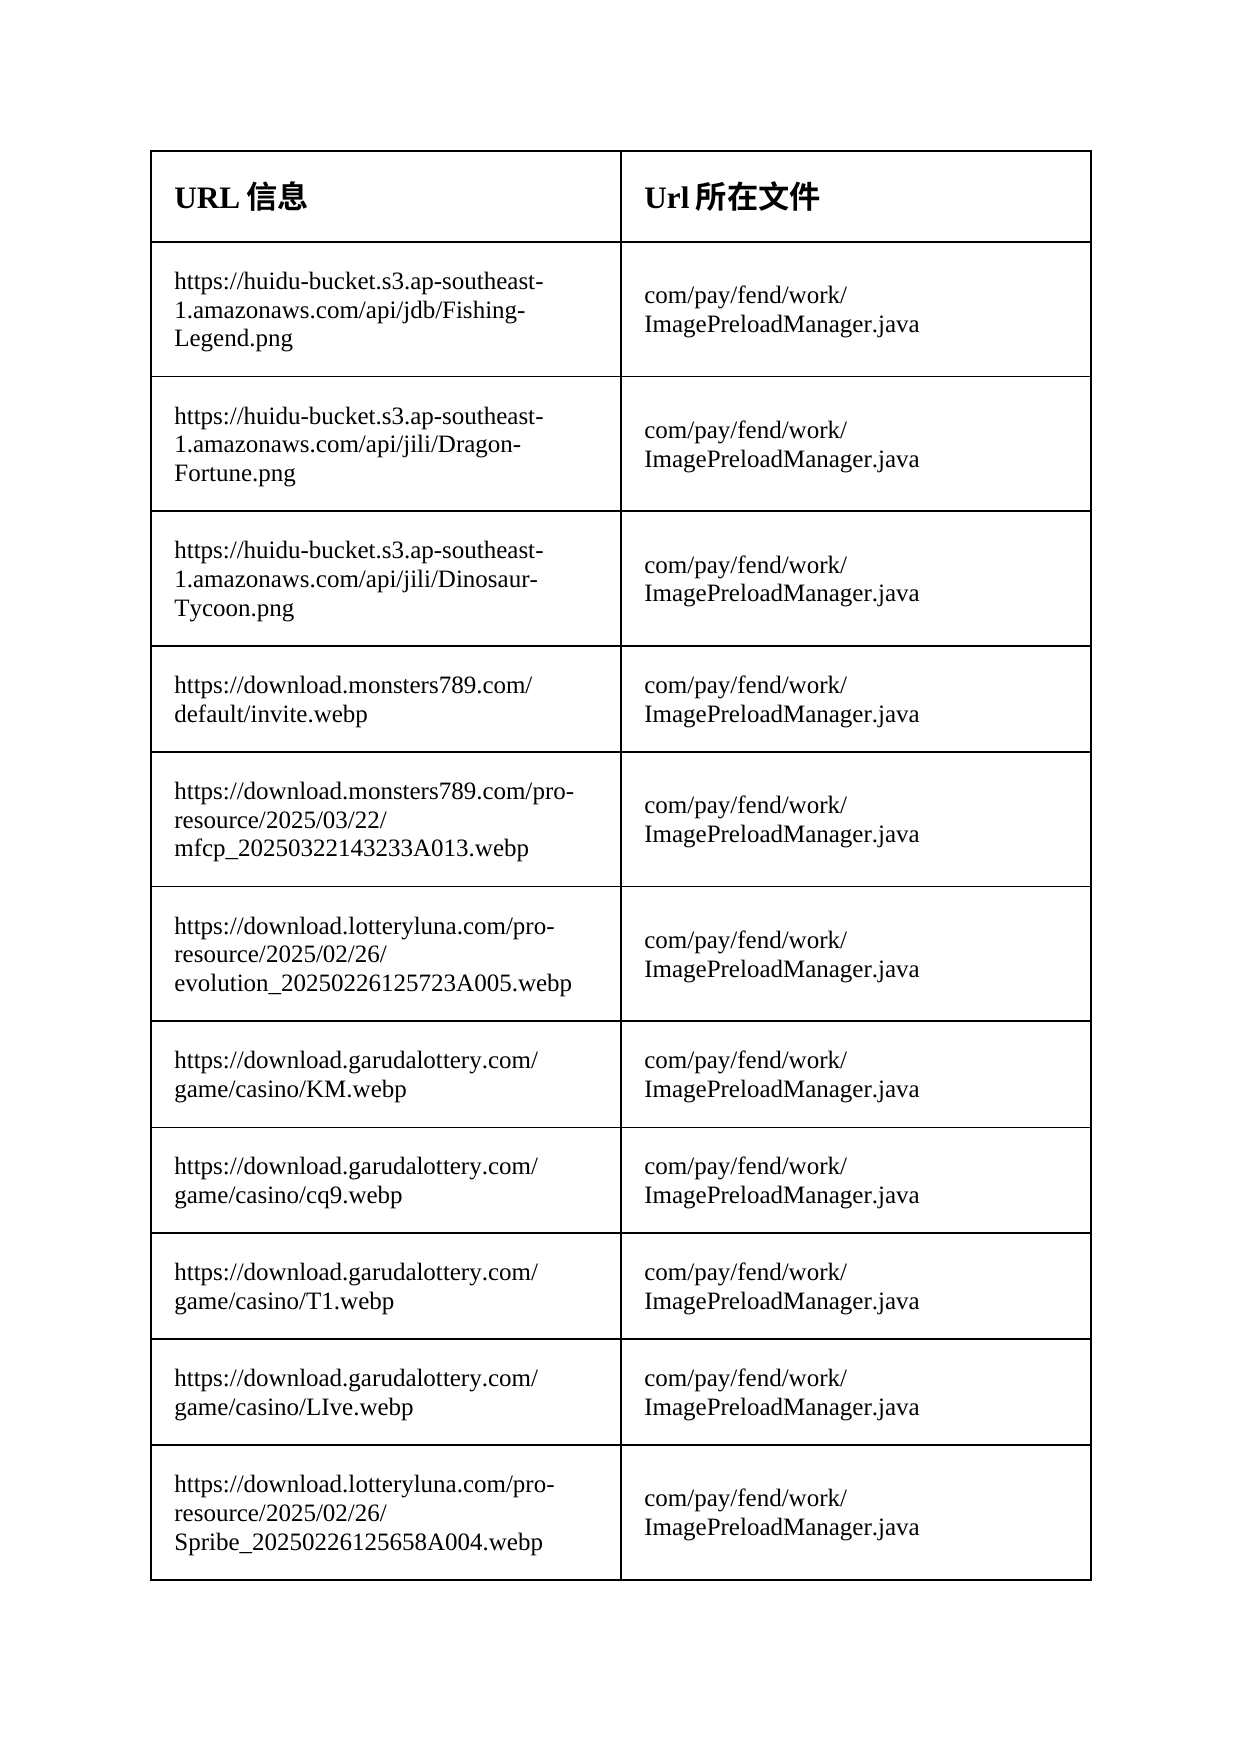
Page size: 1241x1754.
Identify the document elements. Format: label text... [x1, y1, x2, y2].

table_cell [622, 243, 1090, 376]
table_cell com/pay/fend/work/ImagePreloadManager.java [622, 1128, 1090, 1232]
table_cell https://download.monsters789.com/pro-resource/2025/03/22/mfcp_20250322143233A013.webp [152, 753, 620, 886]
table_cell https://download.monsters789.com/default/invite.webp [152, 647, 620, 751]
table_cell https://huidu-bucket.s3.ap-southeast-1.amazonaws.com/api/jili/Dragon-Fortune.png [152, 377, 620, 510]
table_cell https://download.lotteryluna.com/pro-resource/2025/02/26/Spribe_20250226125658A004.webp [152, 1446, 620, 1579]
table_cell com/pay/fend/work/ImagePreloadManager.java [622, 1022, 1090, 1126]
table_cell https://download.garudalottery.com/game/casino/LIve.webp [152, 1340, 620, 1444]
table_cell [622, 1340, 1090, 1444]
table_cell https://huidu-bucket.s3.ap-southeast-1.amazonaws.com/api/jdb/Fishing-Legend.png [152, 243, 620, 376]
table_cell com/pay/fend/work/ImagePreloadManager.java [622, 1234, 1090, 1338]
table_header Url所在文件 [622, 152, 1090, 241]
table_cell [622, 1446, 1090, 1579]
table_cell com/pay/fend/work/ImagePreloadManager.java [622, 512, 1090, 645]
table_cell https://huidu-bucket.s3.ap-southeast-1.amazonaws.com/api/jili/Dinosaur-Tycoon.png [152, 512, 620, 645]
table_cell https://download.garudalottery.com/game/casino/T1.webp [152, 1234, 620, 1338]
table_cell com/pay/fend/work/ImagePreloadManager.java [622, 647, 1090, 751]
table_cell com/pay/fend/work/ImagePreloadManager.java [622, 753, 1090, 886]
table_cell https://download.garudalottery.com/game/casino/KM.webp [152, 1022, 620, 1126]
table_cell com/pay/fend/work/ImagePreloadManager.java [622, 887, 1090, 1020]
table_cell https://download.garudalottery.com/game/casino/cq9.webp [152, 1128, 620, 1232]
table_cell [622, 377, 1090, 510]
table_cell https://download.lotteryluna.com/pro-resource/2025/02/26/evolution_20250226125723A005.webp [152, 887, 620, 1020]
table_header URL信息 [152, 152, 620, 241]
